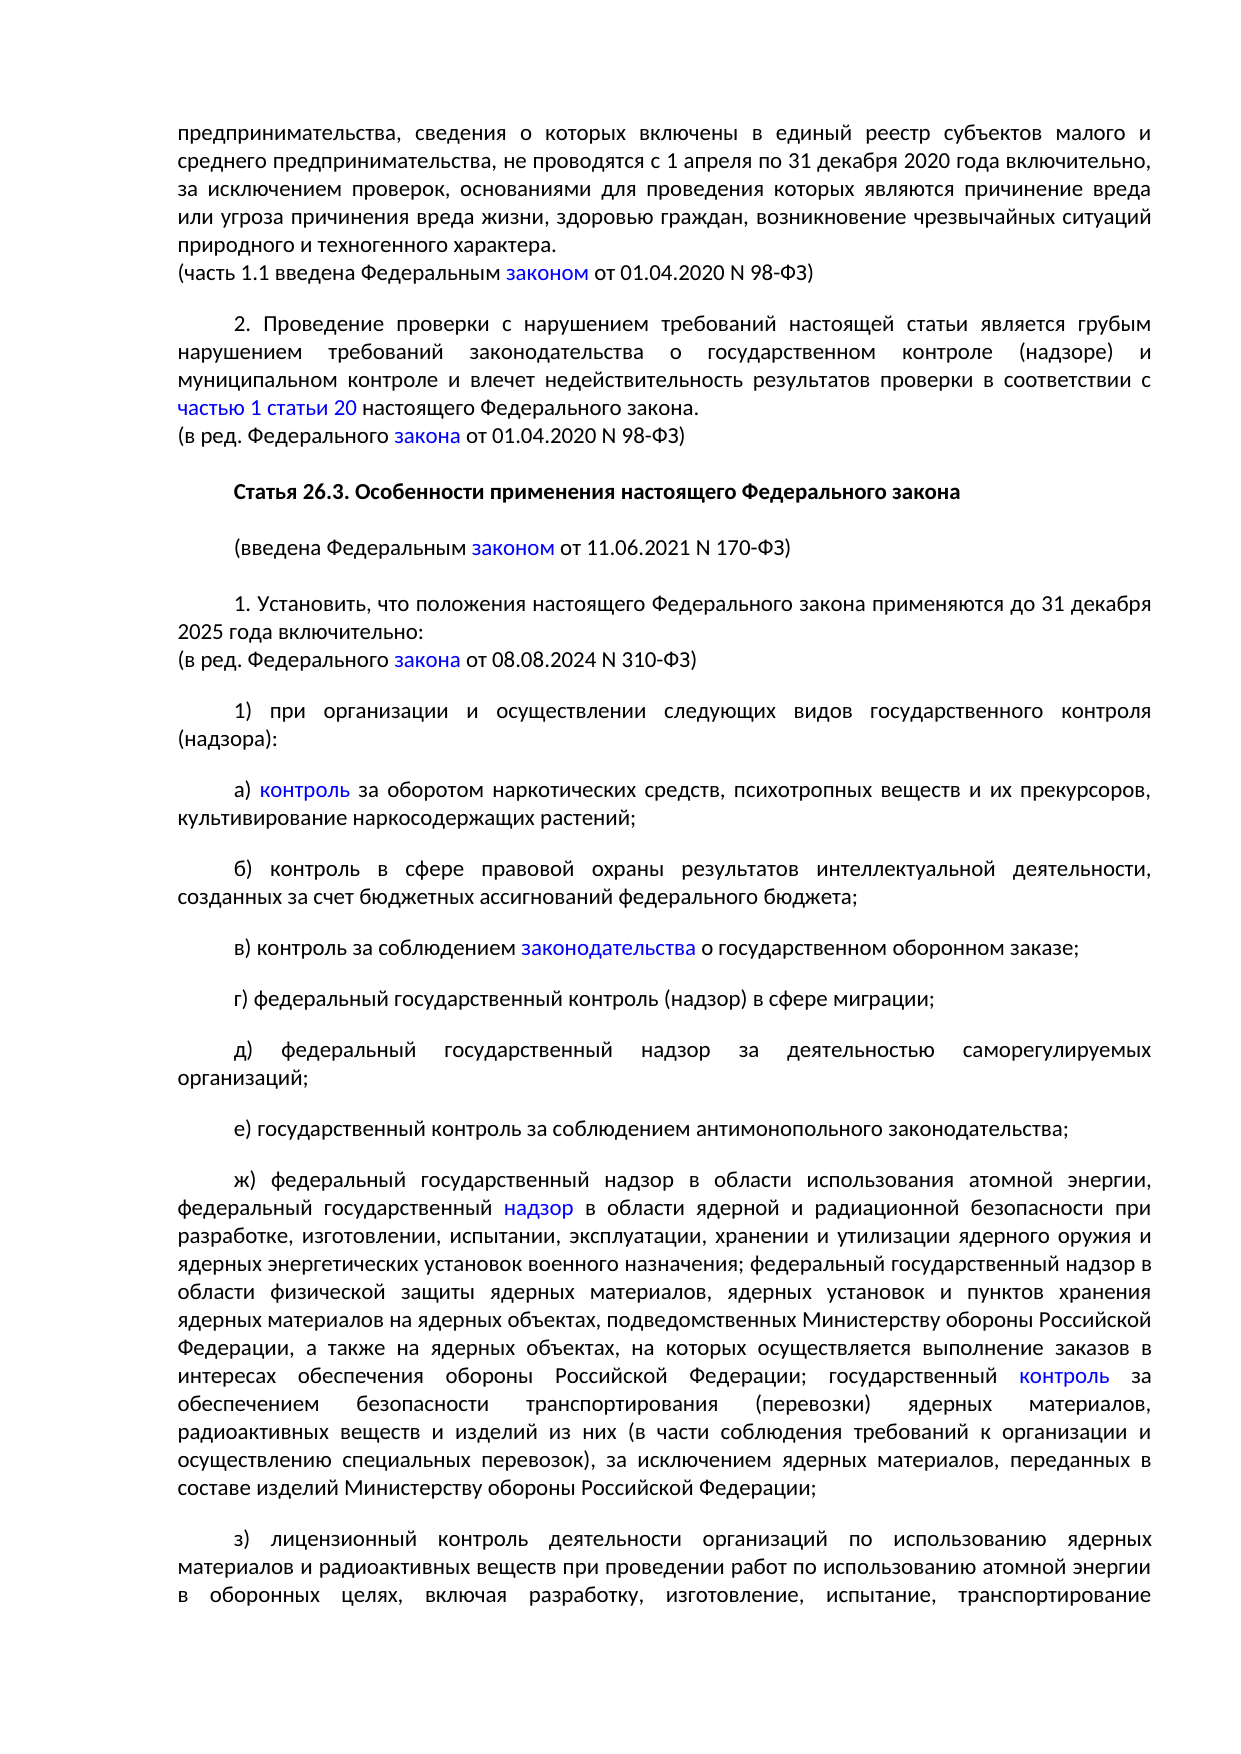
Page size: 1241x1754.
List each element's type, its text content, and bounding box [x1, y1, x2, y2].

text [177, 1524, 1152, 1608]
text 1. Установить, что положения настоящего Федерального закона применяются до 31 декабря 2025 года включительно: [177, 589, 1152, 645]
text 1) при организации и осуществлении следующих видов государственного контроля (надзора): [177, 696, 1152, 752]
text б) контроль в сфере правовой охраны результатов интеллектуальной деятельности, созданных за счет бюджетных ассигнований федерального бюджета; [177, 854, 1152, 910]
text г) федеральный государственный контроль (надзор) в сфере миграции; [177, 984, 1152, 1012]
text (в ред. Федерального закона от 01.04.2020 N 98-ФЗ) [177, 421, 1152, 449]
text (часть 1.1 введена Федеральным законом от 01.04.2020 N 98-ФЗ) [177, 258, 1152, 286]
text д) федеральный государственный надзор за деятельностью саморегулируемых организаций; [177, 1035, 1152, 1091]
text 2. Проведение проверки с нарушением требований настоящей статьи является грубым нарушением требований законодательства о государственном контроле (надзоре) и муниципальном контроле и влечет недействительность результатов проверки в соответствии с частью 1 статьи 20 настоящего Федерального закона. [177, 309, 1152, 421]
text а) контроль за оборотом наркотических средств, психотропных веществ и их прекурсоров, культивирование наркосодержащих растений; [177, 775, 1152, 831]
title Статья 26.3. Особенности применения настоящего Федерального закона [177, 477, 1152, 505]
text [177, 118, 1152, 258]
text ж) федеральный государственный надзор в области использования атомной энергии, федеральный государственный надзор в области ядерной и радиационной безопасности при разработке, изготовлении, испытании, эксплуатации, хранении и утилизации ядерного оружия и ядерных энергетических установок военного назначения; федеральный государственный надзор в области физической защиты ядерных материалов, ядерных установок и пунктов хранения ядерных материалов на ядерных объектах, подведомственных Министерству обороны Российской Федерации, а также на ядерных объектах, на которых осуществляется выполнение заказов в интересах обеспечения обороны Российской Федерации; государственный контроль за обеспечением безопасности транспортирования (перевозки) ядерных материалов, радиоактивных веществ и изделий из них (в части соблюдения требований к организации и осуществлению специальных перевозок), за исключением ядерных материалов, переданных в составе изделий Министерству обороны Российской Федерации; [177, 1165, 1152, 1501]
text в) контроль за соблюдением законодательства о государственном оборонном заказе; [177, 933, 1152, 961]
text е) государственный контроль за соблюдением антимонопольного законодательства; [177, 1114, 1152, 1142]
text (в ред. Федерального закона от 08.08.2024 N 310-ФЗ) [177, 645, 1152, 673]
text (введена Федеральным законом от 11.06.2021 N 170-ФЗ) [177, 533, 1152, 561]
